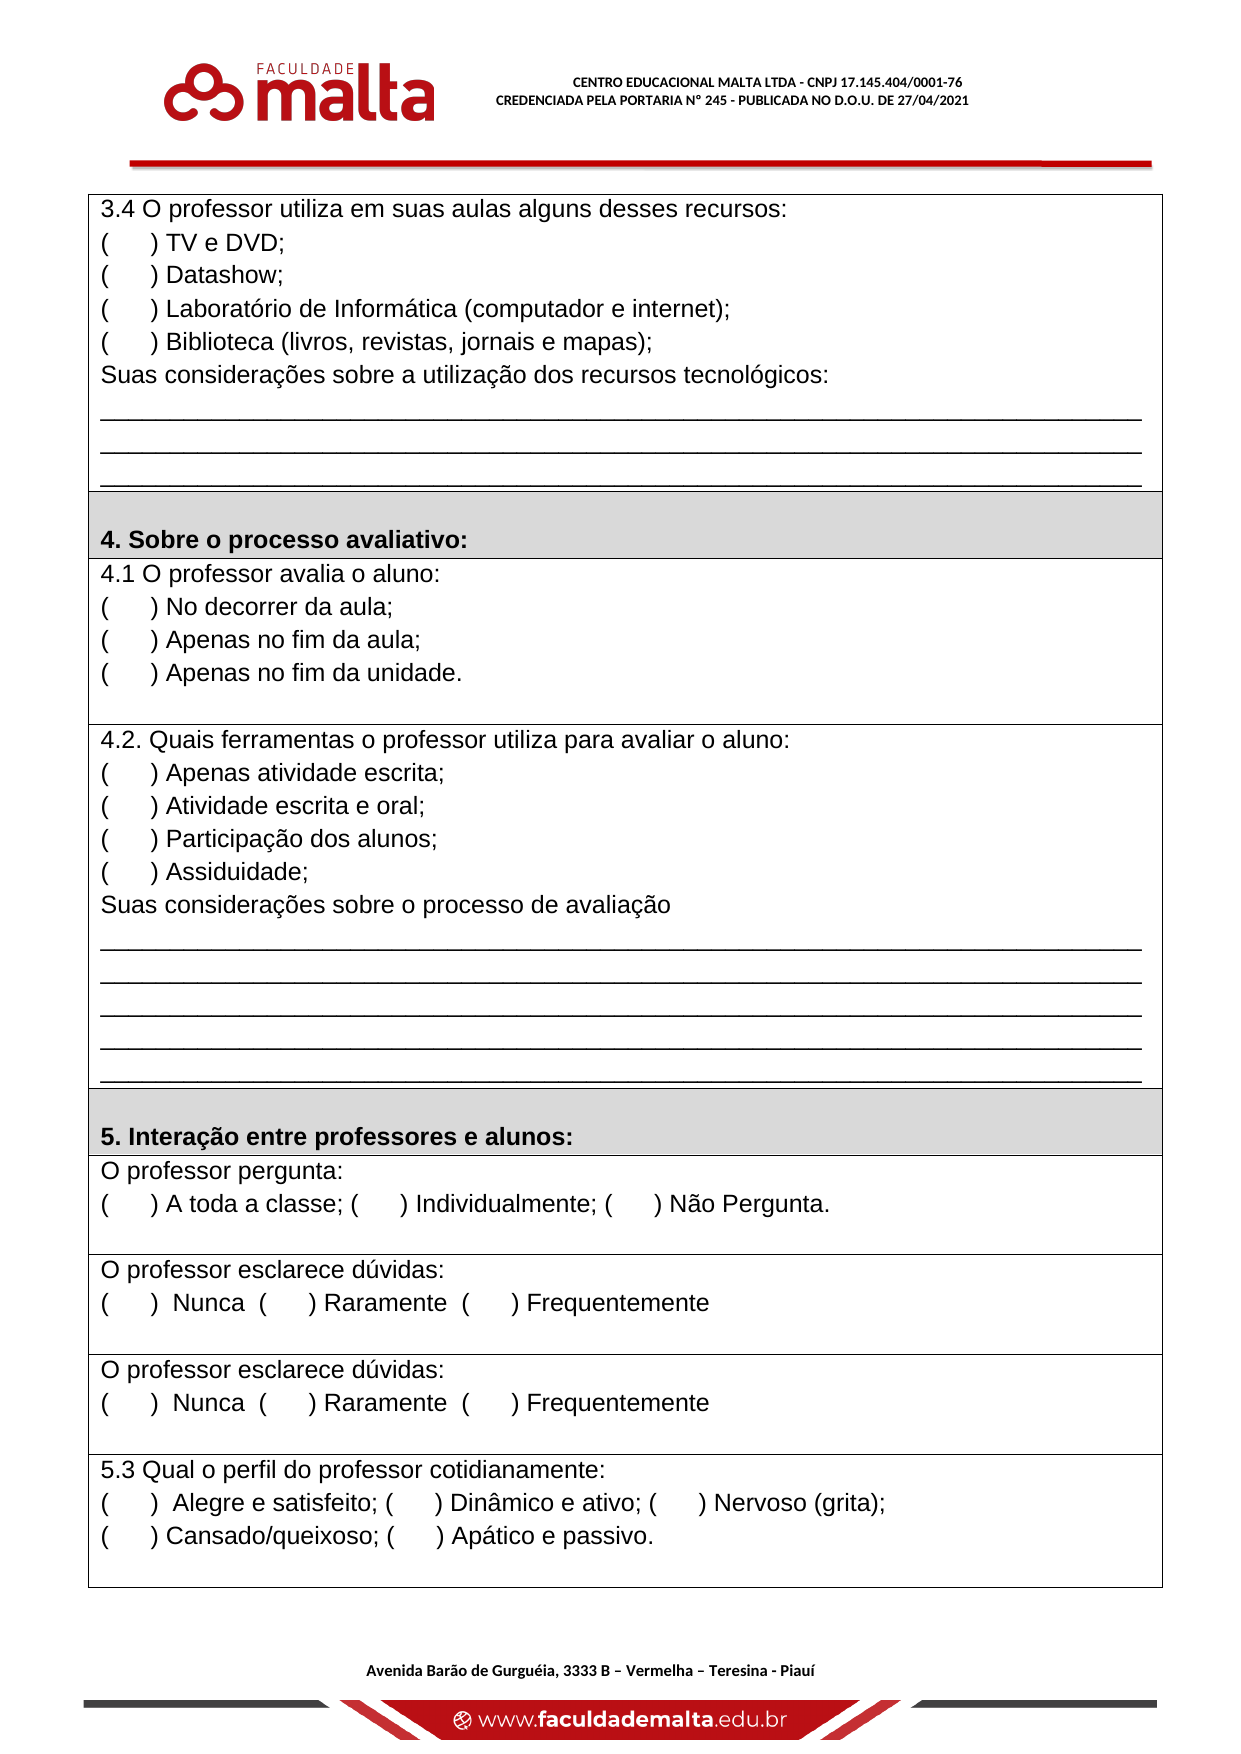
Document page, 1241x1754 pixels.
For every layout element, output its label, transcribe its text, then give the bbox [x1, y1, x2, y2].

table_cell 4.2. Quais ferramentas o professor utiliza para avaliar o aluno: ( ) Apenas atividade escrita; ( ) Atividade escrita e oral; ( ) Participação dos alunos; ( ) Assiduidade; Suas considerações sobre o processo de avaliação _______________________________________________________________________________________________________________________________________________________________________________________________________________________________________________________________________________________________________________________________________________________________________________________ [89, 725, 1162, 1088]
table_cell 5. Interação entre professores e alunos: [89, 1089, 1162, 1154]
picture [83, 1700, 1157, 1740]
table_cell 5.3 Qual o perfil do professor cotidianamente: ( ) Alegre e satisfeito; ( ) Dinâmico e ativo; ( ) Nervoso (grita); ( ) Cansado/queixoso; ( ) Apático e passivo. [89, 1455, 1162, 1587]
table_cell O professor esclarece dúvidas: ( ) Nunca ( ) Raramente ( ) Frequentemente [89, 1355, 1162, 1454]
table_cell 3.4 O professor utiliza em suas aulas alguns desses recursos: ( ) TV e DVD; ( ) Datashow; ( ) Laboratório de Informática (computador e internet); ( ) Biblioteca (livros, revistas, jornais e mapas); Suas considerações sobre a utilização dos recursos tecnológicos: _________________________________________________________________________________________________________________________________________________________________________________________________________________________________ [89, 195, 1162, 491]
table_cell 4.1 O professor avalia o aluno: ( ) No decorrer da aula; ( ) Apenas no fim da aula; ( ) Apenas no fim da unidade. [89, 559, 1162, 724]
table_cell O professor esclarece dúvidas: ( ) Nunca ( ) Raramente ( ) Frequentemente [89, 1255, 1162, 1354]
picture [164, 63, 434, 121]
table_cell O professor pergunta: ( ) A toda a classe; ( ) Individualmente; ( ) Não Pergunta. [89, 1156, 1162, 1253]
table_cell 4. Sobre o processo avaliativo: [89, 492, 1162, 558]
